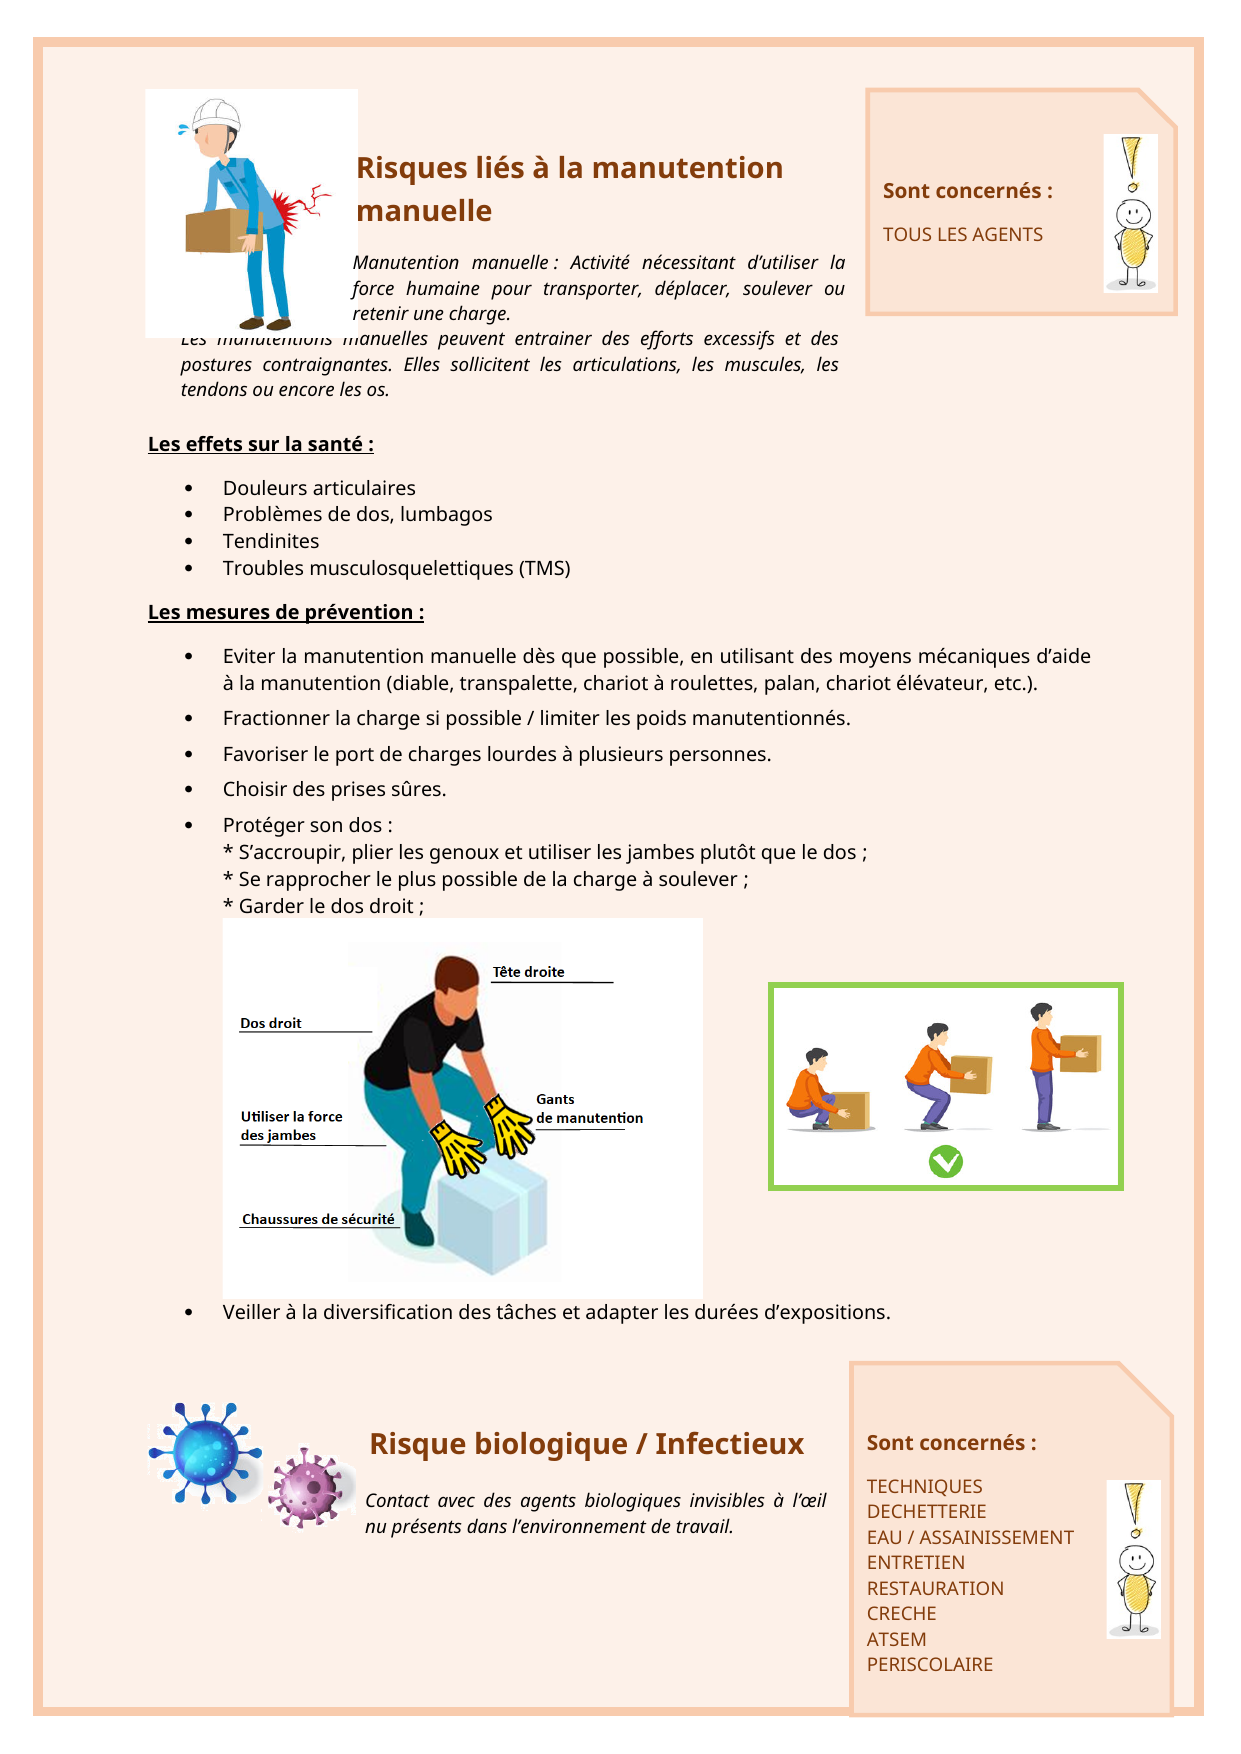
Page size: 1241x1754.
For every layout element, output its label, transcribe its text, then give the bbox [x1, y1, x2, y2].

text Risque biologique / Infectieux [264, 1423, 849, 1463]
list Veiller à la diversification des tâches et adapter les durées d’expositions. [185, 1299, 1093, 1326]
picture [1103, 134, 1158, 293]
picture [147, 1395, 356, 1534]
text Risques liés à la manutention manuelle [358, 148, 865, 230]
picture [145, 89, 358, 338]
list Problèmes de dos, lumbagos [185, 501, 1093, 528]
picture [222, 918, 703, 1299]
list Eviter la manutention manuelle dès que possible, en utilisant des moyens mécaniques d’aide à la manutention (diable, transpalette, chariot à roulettes, palan, chariot élévateur, etc.). [185, 642, 1093, 696]
list * Garder le dos droit ; [223, 892, 1093, 919]
picture [774, 988, 1118, 1185]
list Troubles musculosquelettiques (TMS) [185, 555, 1093, 582]
list Fractionner la charge si possible / limiter les poids manutentionnés. [185, 704, 1093, 731]
list Protéger son dos : [185, 811, 1093, 838]
list * Se rapprocher le plus possible de la charge à soulever ; [223, 865, 1093, 892]
text Les effets sur la santé : [148, 430, 1093, 457]
list Choisir des prises sûres. [185, 776, 1093, 802]
list Favoriser le port de charges lourdes à plusieurs personnes. [185, 740, 1093, 767]
text Les mesures de prévention : [148, 598, 1093, 625]
list Douleurs articulaires [185, 474, 1093, 501]
picture [1106, 1480, 1161, 1639]
list Tendinites [185, 528, 1093, 555]
list * S’accroupir, plier les genoux et utiliser les jambes plutôt que le dos ; [223, 838, 1093, 865]
